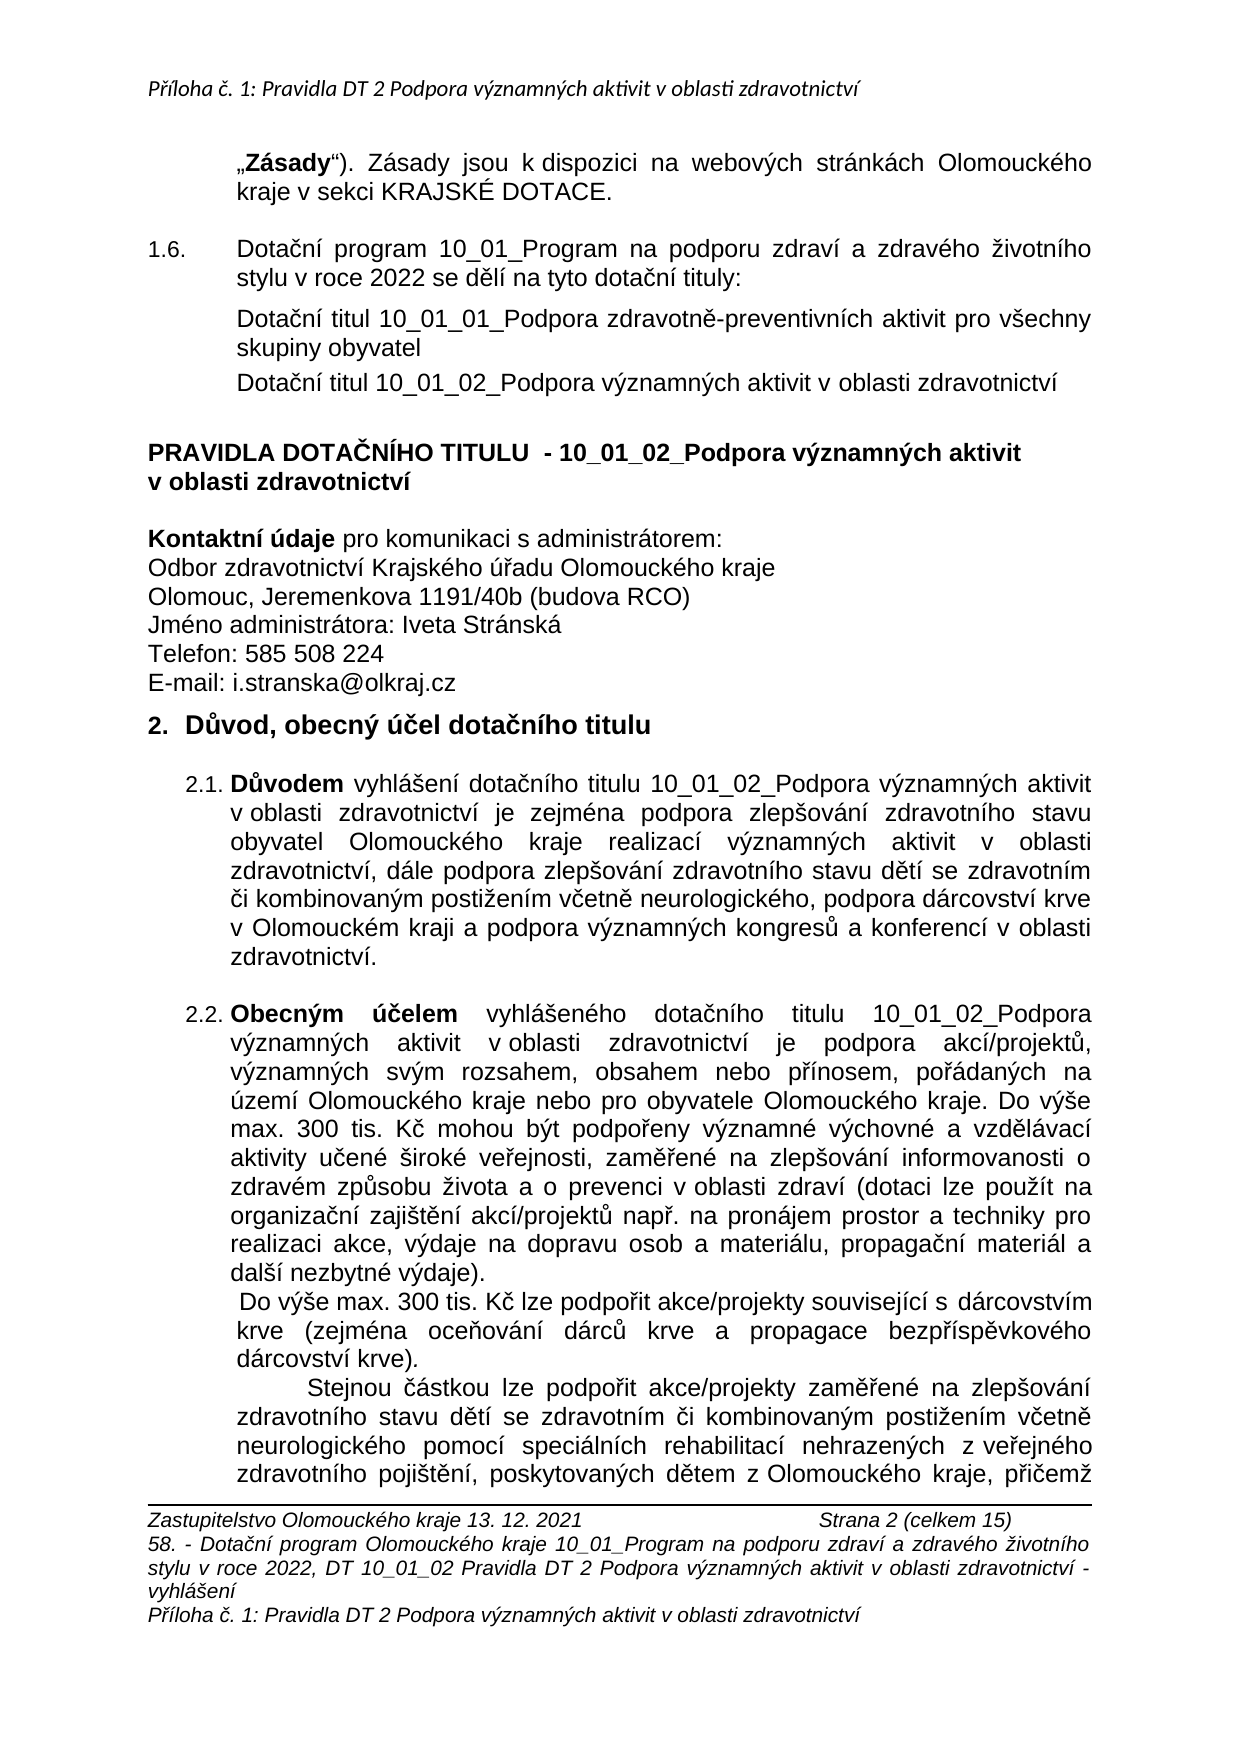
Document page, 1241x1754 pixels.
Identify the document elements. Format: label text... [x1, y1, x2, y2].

text Do výše max. 300 tis. Kč lze podpořit akce/projekty související s dárcovstvím krve (zejména oceňování dárců krve a propagace bezpříspěvkového dárcovství krve). [148, 1287, 1092, 1373]
text Jméno administrátora: Iveta Stránská [148, 610, 1092, 639]
text Odbor zdravotnictví Krajského úřadu Olomouckého kraje [148, 553, 1092, 581]
text Dotační titul 10_01_01_Podpora zdravotně-preventivních aktivit pro všechny skupiny obyvatel [236, 304, 1092, 361]
list Důvodem vyhlášení dotačního titulu 10_01_02_Podpora významných aktivit v oblasti zdravotnictví je zejména podpora zlepšování zdravotního stavu obyvatel Olomouckého kraje realizací významných aktivit v oblasti zdravotnictví, dále podpora zlepšování zdravotního stavu dětí se zdravotním či kombinovaným postižením včetně neurologického, podpora dárcovství krve v Olomouckém kraji a podpora významných kongresů a konferencí v oblasti zdravotnictví. [185, 769, 1092, 971]
list Obecným účelem vyhlášeného dotačního titulu 10_01_02_Podpora významných aktivit v oblasti zdravotnictví je podpora akcí/projektů, významných svým rozsahem, obsahem nebo přínosem, pořádaných na území Olomouckého kraje nebo pro obyvatele Olomouckého kraje. Do výše max. 300 tis. Kč mohou být podpořeny významné výchovné a vzdělávací aktivity učené široké veřejnosti, zaměřené na zlepšování informovanosti o zdravém způsobu života a o prevenci v oblasti zdraví (dotaci lze použít na organizační zajištění akcí/projektů např. na pronájem prostor a techniky pro realizaci akce, výdaje na dopravu osob a materiálu, propagační materiál a další nezbytné výdaje). [185, 999, 1092, 1287]
text Pravidla dotačního titulu - 10_01_02_Podpora významných aktivit v oblasti zdravotnictví [148, 438, 1092, 495]
list Dotační program 10_01_Program na podporu zdraví a zdravého životního stylu v roce 2022 se dělí na tyto dotační tituly: [148, 234, 1092, 291]
text E-mail: i.stranska@olkraj.cz [148, 668, 1092, 696]
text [148, 1373, 1092, 1488]
text Dotační titul 10_01_02_Podpora významných aktivit v oblasti zdravotnictví [236, 368, 1092, 396]
text Olomouc, Jeremenkova 1191/40b (budova RCO) [148, 581, 1092, 610]
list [148, 148, 1092, 205]
list Důvod, obecný účel dotačního titulu [148, 709, 1092, 740]
text Telefon: 585 508 224 [148, 639, 1092, 668]
text Kontaktní údaje pro komunikaci s administrátorem: [148, 524, 1092, 553]
